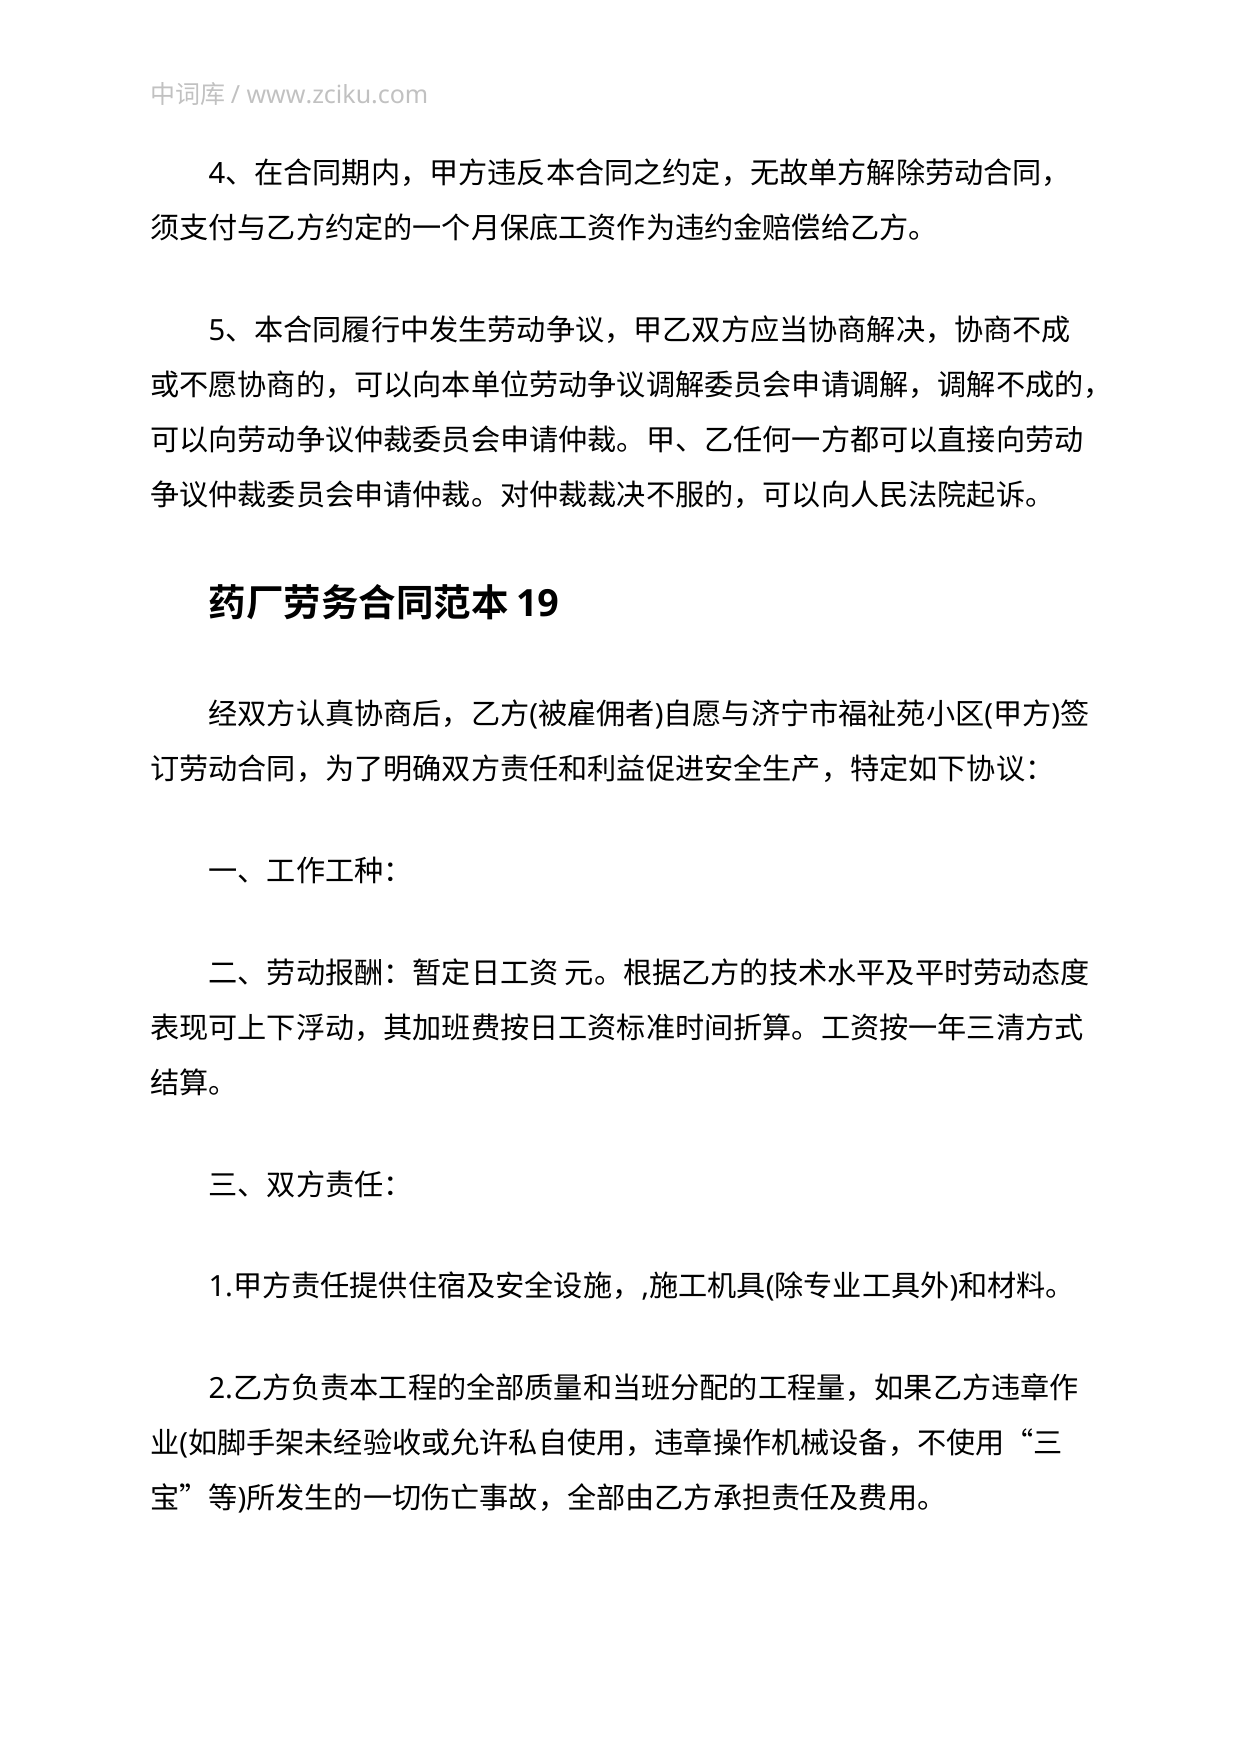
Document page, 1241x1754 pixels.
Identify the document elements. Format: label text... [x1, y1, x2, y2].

text 2.乙方负责本工程的全部质量和当班分配的工程量，如果乙方违章作业(如脚手架未经验收或允许私自使用，违章操作机械设备，不使用“三宝”等)所发生的一切伤亡事故，全部由乙方承担责任及费用。 [150, 1365, 1090, 1517]
text 二、劳动报酬：暂定日工资 元。根据乙方的技术水平及平时劳动态度表现可上下浮动，其加班费按日工资标准时间折算。工资按一年三清方式结算。 [150, 949, 1090, 1102]
text 三、双方责任： [150, 1161, 1090, 1203]
text 4、在合同期内，甲方违反本合同之约定，无故单方解除劳动合同，须支付与乙方约定的一个月保底工资作为违约金赔偿给乙方。 [150, 150, 1090, 247]
text 药厂劳务合同范本19 [150, 573, 1090, 628]
text 经双方认真协商后，乙方(被雇佣者)自愿与济宁市福祉苑小区(甲方)签订劳动合同，为了明确双方责任和利益促进安全生产，特定如下协议： [150, 691, 1090, 788]
text 5、本合同履行中发生劳动争议，甲乙双方应当协商解决，协商不成或不愿协商的，可以向本单位劳动争议调解委员会申请调解，调解不成的，可以向劳动争议仲裁委员会申请仲裁。甲、乙任何一方都可以直接向劳动争议仲裁委员会申请仲裁。对仲裁裁决不服的，可以向人民法院起诉。 [150, 307, 1090, 514]
text 一、工作工种： [150, 848, 1090, 890]
text 1.甲方责任提供住宿及安全设施，,施工机具(除专业工具外)和材料。 [150, 1263, 1090, 1305]
